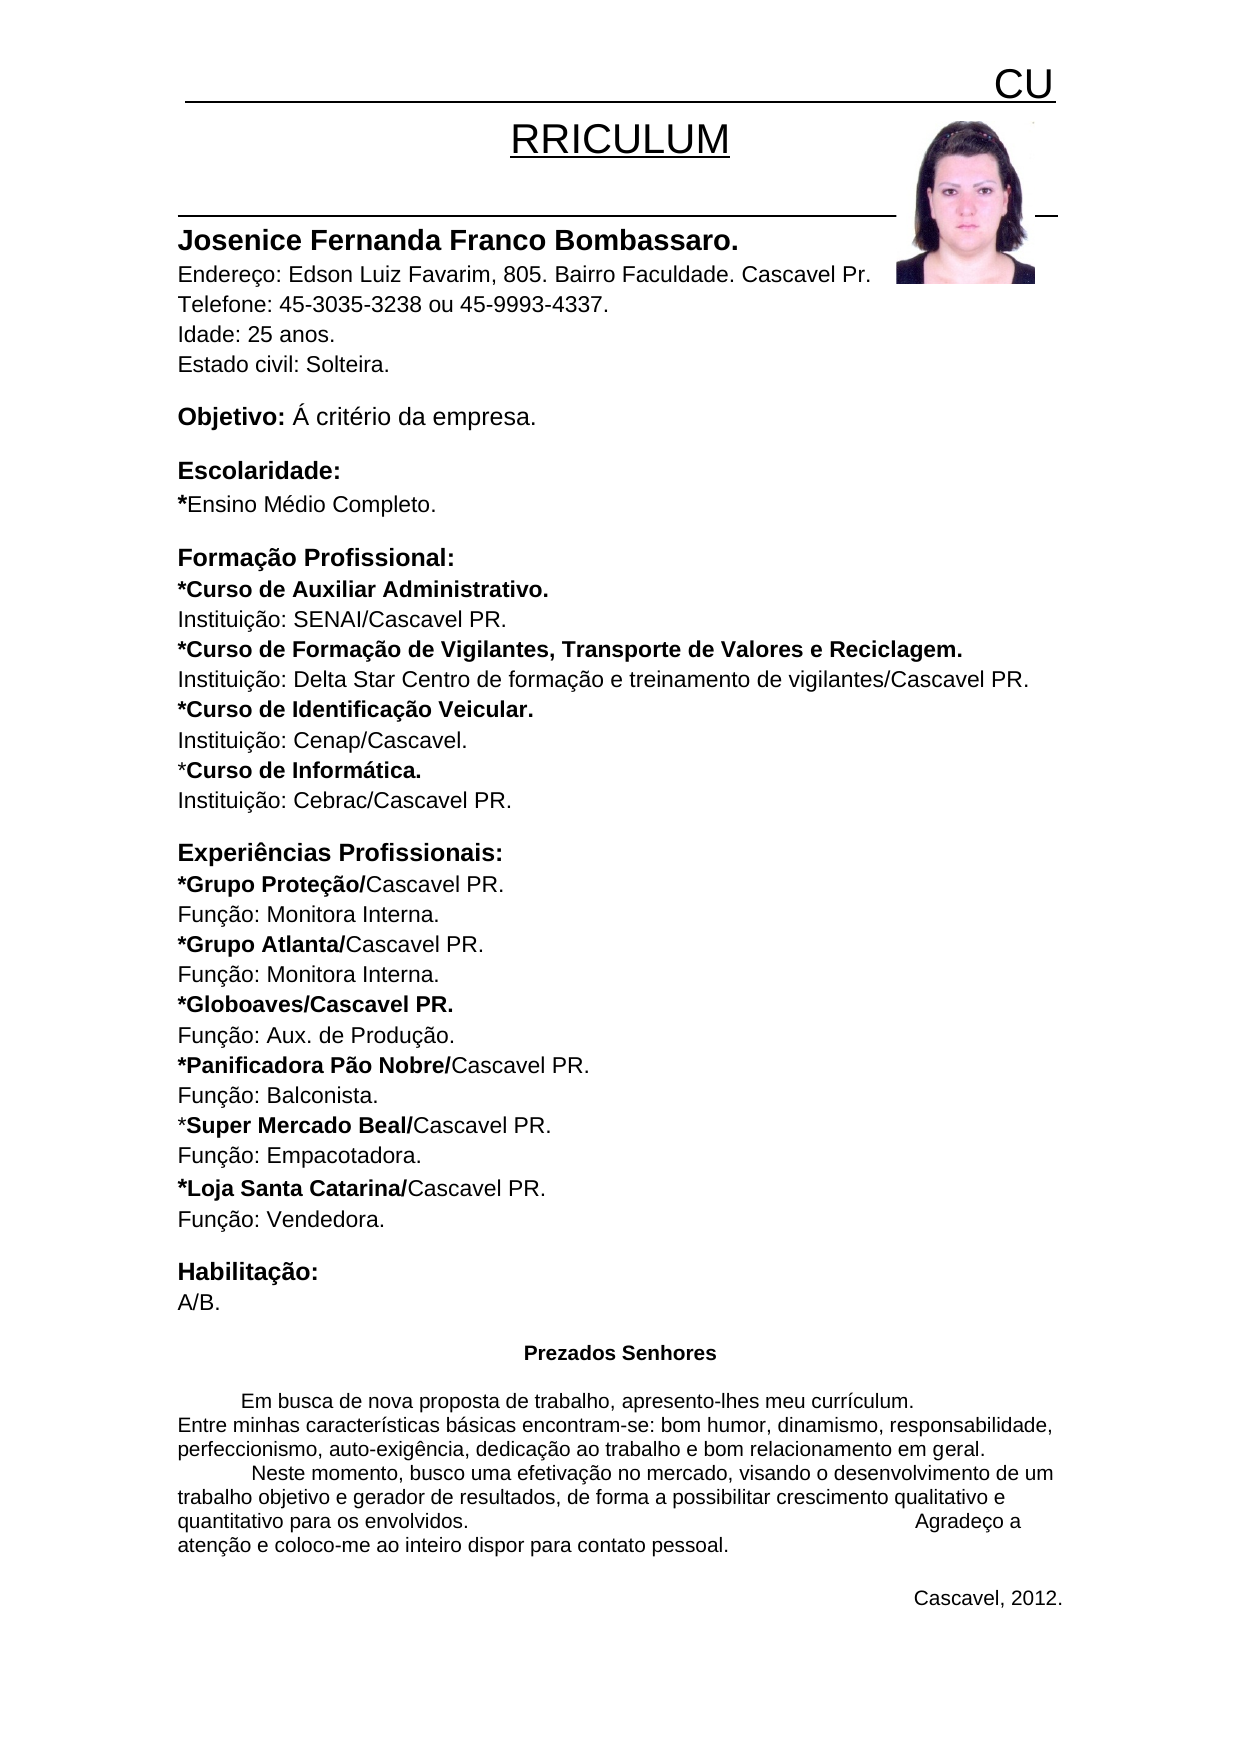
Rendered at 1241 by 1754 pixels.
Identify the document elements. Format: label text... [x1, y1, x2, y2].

text CURRICULUM [177, 59, 1063, 162]
text Experiências Profissionais: *Grupo Proteção/Cascavel PR. Função: Monitora Interna. *Grupo Atlanta/Cascavel PR. Função: Monitora Interna. *Globoaves/Cascavel PR. Função: Aux. de Produção. *Panificadora Pão Nobre/Cascavel PR. Função: Balconista. *Super Mercado Beal/Cascavel PR. Função: Empacotadora. *Loja Santa Catarina/Cascavel PR. Função: Vendedora. [177, 838, 1063, 1232]
text Objetivo: Á critério da empresa. [177, 402, 1063, 431]
text Em busca de nova proposta de trabalho, apresento-lhes meu currículum. Entre minhas características básicas encontram-se: bom humor, dinamismo, responsabilidade, perfeccionismo, auto-exigência, dedicação ao trabalho e bom relacionamento em geral. Neste momento, busco uma efetivação no mercado, visando o desenvolvimento de um trabalho objetivo e gerador de resultados, de forma a possibilitar crescimento qualitativo e quantitativo para os envolvidos. Agradeço a atenção e coloco-me ao inteiro dispor para contato pessoal. [177, 1389, 1063, 1556]
text Prezados Senhores [177, 1340, 1063, 1364]
picture [896, 121, 1035, 284]
text Habilitação: A/B. [177, 1257, 1063, 1316]
text Formação Profissional: *Curso de Auxiliar Administrativo. Instituição: SENAI/Cascavel PR. *Curso de Formação de Vigilantes, Transporte de Valores e Reciclagem. Instituição: Delta Star Centro de formação e treinamento de vigilantes/Cascavel PR. *Curso de Identificação Veicular. Instituição: Cenap/Cascavel. *Curso de Informática. Instituição: Cebrac/Cascavel PR. [177, 543, 1063, 813]
text Escolaridade: *Ensino Médio Completo. [177, 456, 1063, 518]
text Cascavel, 2012. [177, 1586, 1063, 1609]
text Josenice Fernanda Franco Bombassaro. Endereço: Edson Luiz Favarim, 805. Bairro Faculdade. Cascavel Pr. Telefone: 45-3035-3238 ou 45-9993-4337. Idade: 25 anos. Estado civil: Solteira. [177, 190, 1063, 377]
